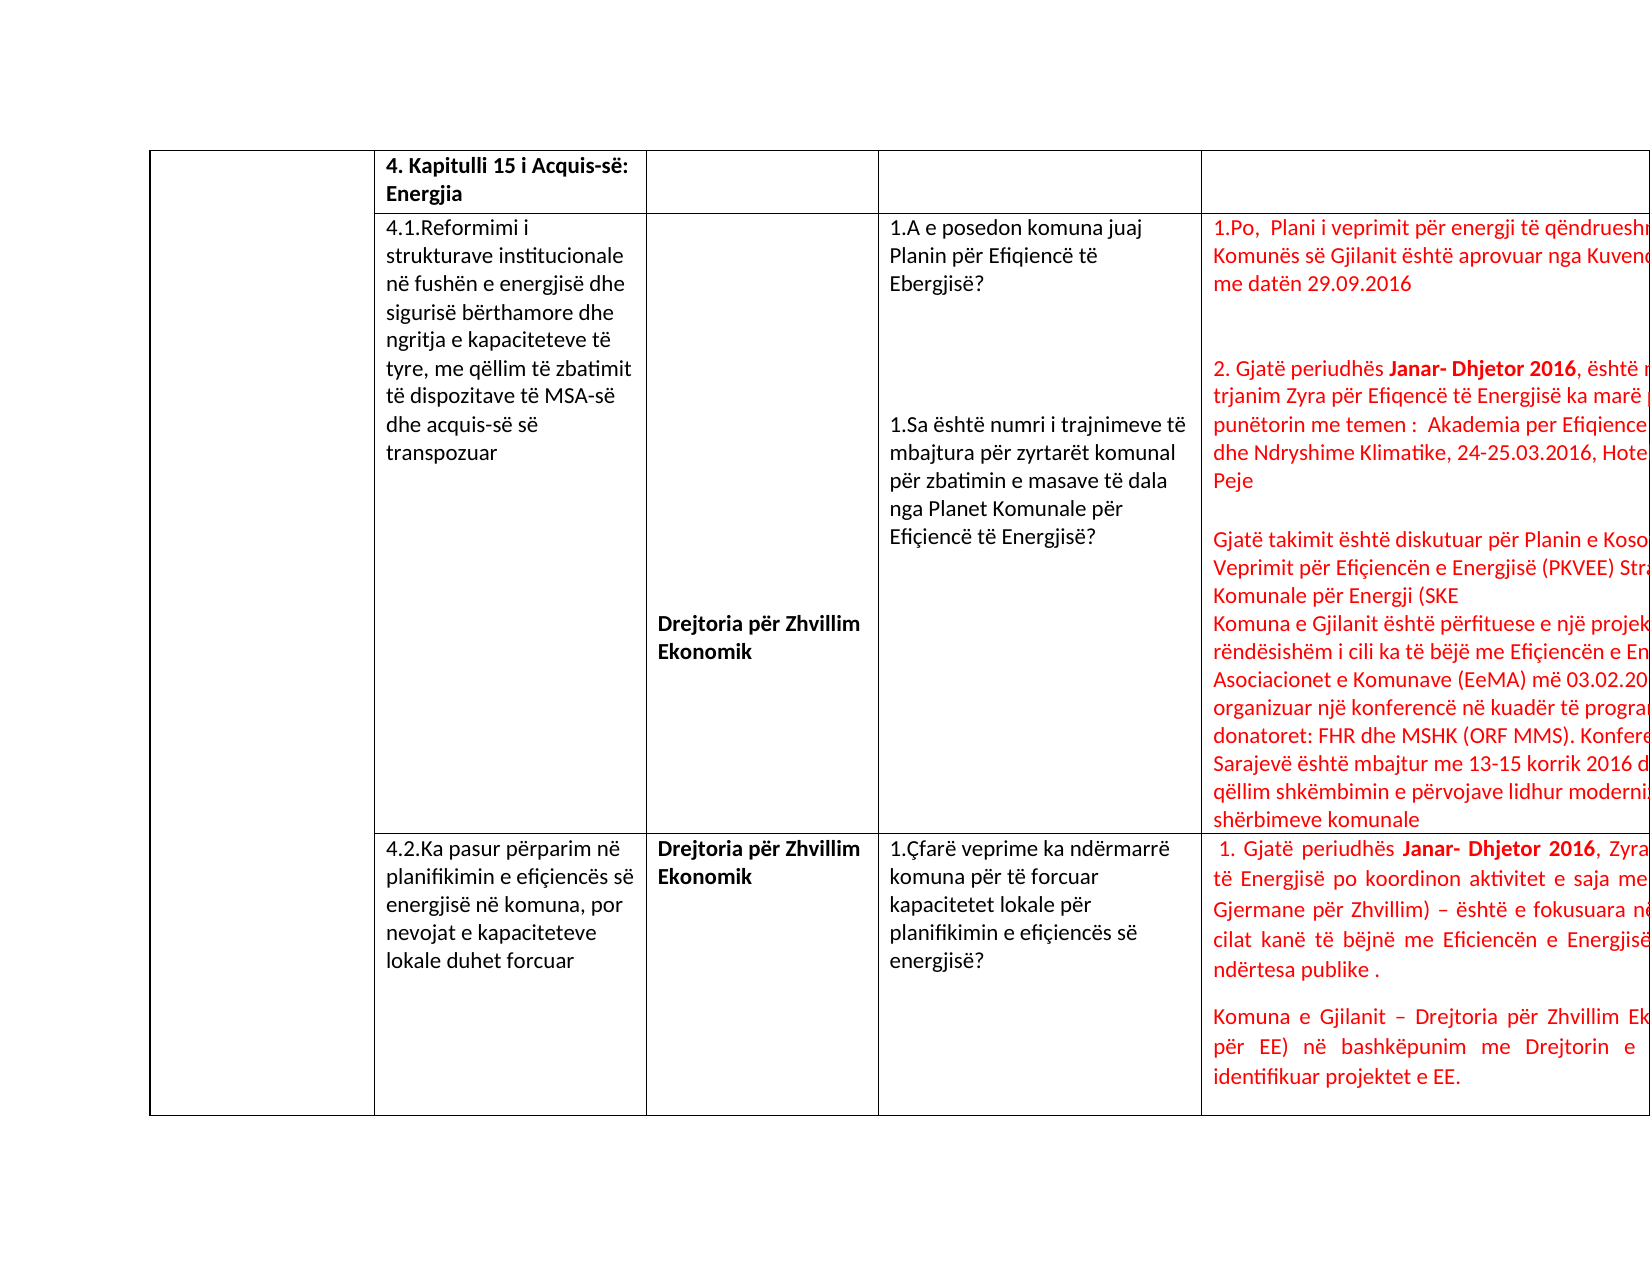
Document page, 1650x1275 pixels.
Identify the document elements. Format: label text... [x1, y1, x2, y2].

table_cell 1.A e posedon komuna juaj Planin për Efiqiencë të Ebergjisë? 1.Sa është numri i trajnimeve të mbajtura për zyrtarët komunal për zbatimin e masave të dala nga Planet Komunale për Efiçiencë të Energjisë? [879, 214, 1201, 833]
table_cell [879, 151, 1201, 212]
table_cell 1.Po, Plani i veprimit për energji të qëndrueshme (PVEQ) i Komunës së Gjilanit është aprovuar nga Kuvendi Komunal me datën 29.09.2016 2. Gjatë periudhës Janar- Dhjetor 2016, është mbajtur 1 trjanim Zyra për Efiqencë të Energjisë ka marë pjesë në punëtorin me temen : Akademia per Efiqience te Energjisë dhe Ndryshime Klimatike, 24-25.03.2016, Hotel Dukagjini – Peje Gjatë takimit është diskutuar për Planin e Kosovës të Veprimit për Efiçiencën e Energjisë (PKVEE) Strategjinë Komunale për Energji (SKE Komuna e Gjilanit është përfituese e një projekti të rëndësishëm i cili ka të bëjë me Efiçiencën e Energjisë në Asociacionet e Komunave (EeMA) më 03.02.2015. Është organizuar një konferencë në kuadër të programit nga donatoret: FHR dhe MSHK (ORF MMS). Konferenca në Sarajevë është mbajtur me 13-15 korrik 2016 dhe kishte për qëllim shkëmbimin e përvojave lidhur modernizimin e shërbimeve komunale [1202, 214, 1649, 833]
table_cell [647, 151, 878, 212]
table_cell 4. Kapitulli 15 i Acquis-së: Energjia [375, 151, 646, 212]
table_cell 4.1.Reformimi i strukturave institucionale në fushën e energjisë dhe sigurisë bërthamore dhe ngritja e kapaciteteve të tyre, me qëllim të zbatimit të dispozitave të MSA-së dhe acquis-së së transpozuar [375, 214, 646, 833]
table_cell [647, 834, 878, 1114]
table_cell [1202, 834, 1649, 1114]
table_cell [375, 834, 646, 1114]
table_cell [1202, 151, 1649, 212]
table_cell Drejtoria për Zhvillim Ekonomik [647, 214, 878, 833]
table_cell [879, 834, 1201, 1114]
